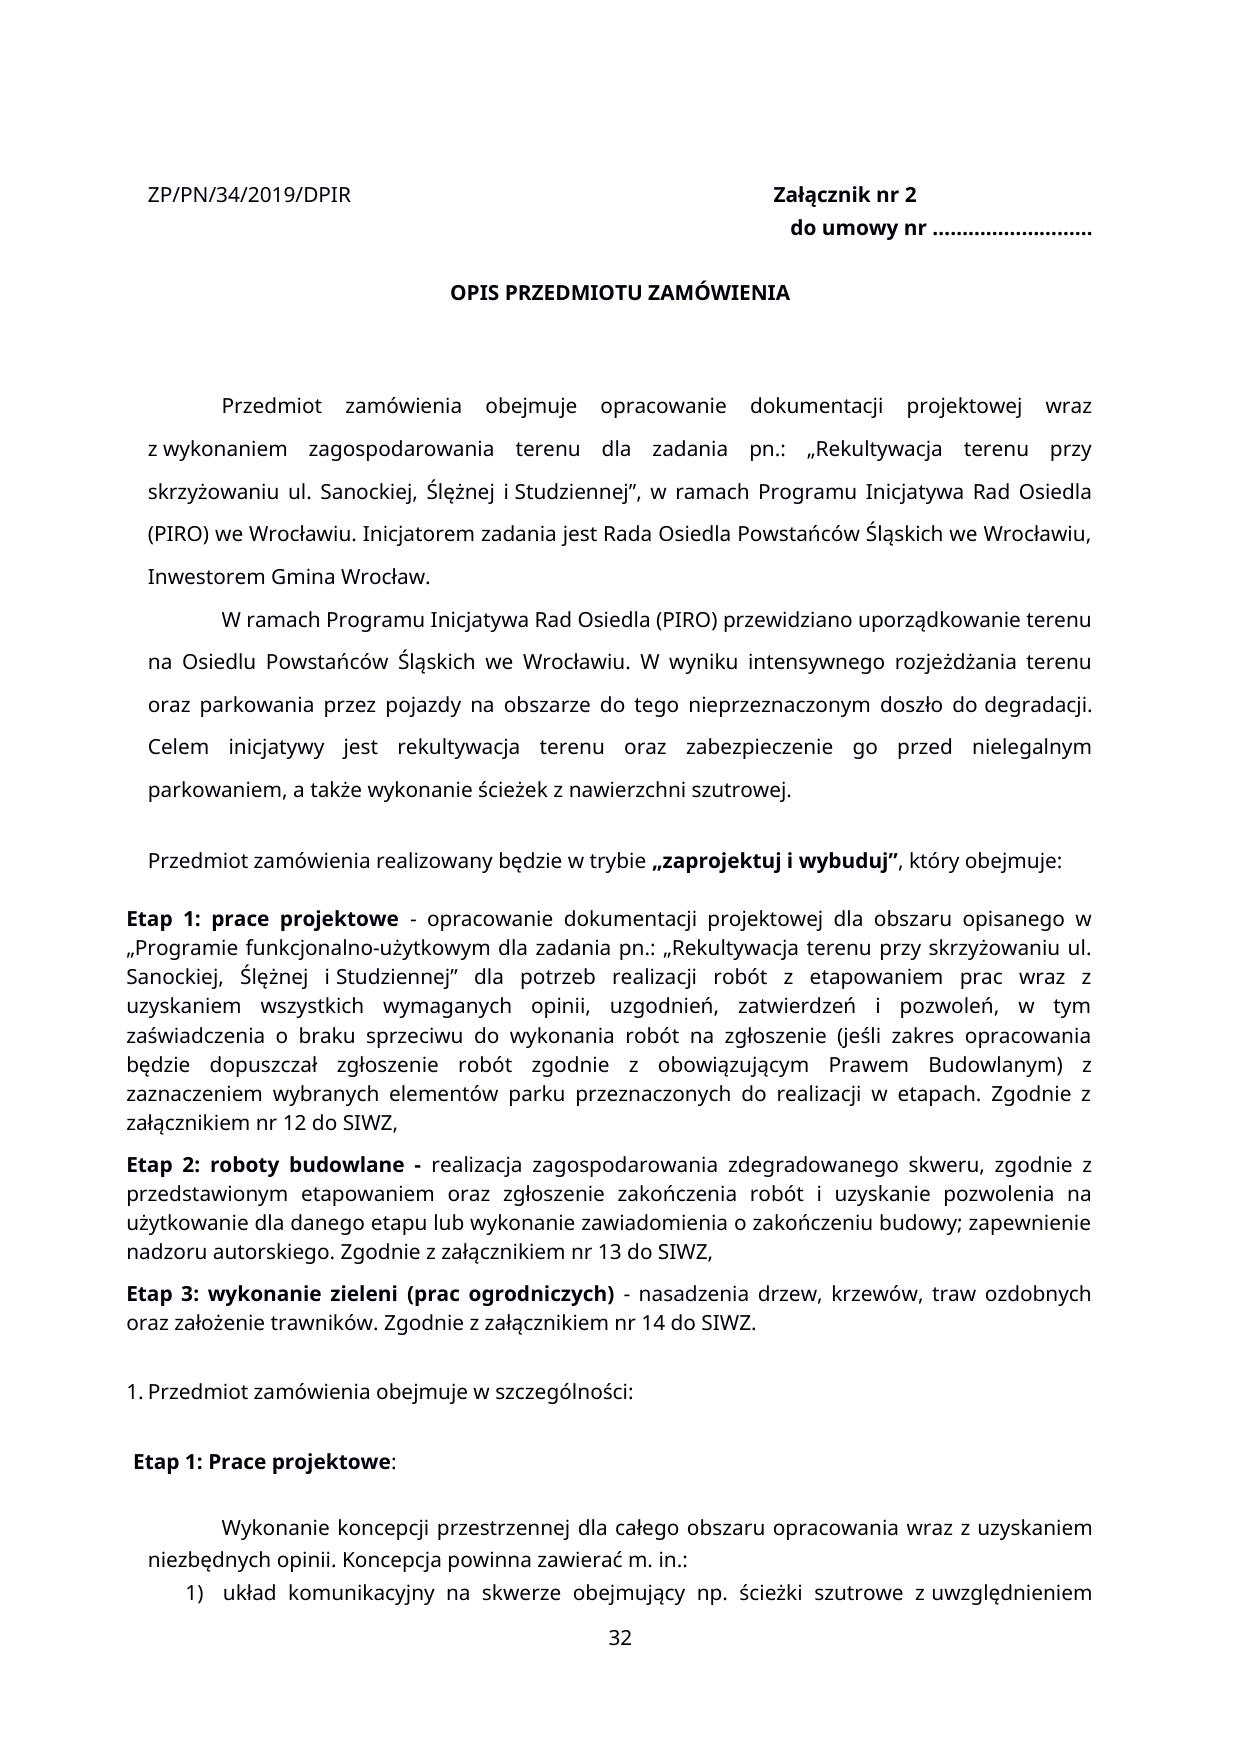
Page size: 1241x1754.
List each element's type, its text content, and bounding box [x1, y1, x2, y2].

text OPIS PRZEDMIOTU ZAMÓWIENIA [148, 278, 1093, 306]
text Przedmiot zamówienia obejmuje opracowanie dokumentacji projektowej wraz z wykonaniem zagospodarowania terenu dla zadania pn.: „Rekultywacja terenu przy skrzyżowaniu ul. Sanockiej, Ślężnej i Studziennej”, w ramach Programu Inicjatywa Rad Osiedla (PIRO) we Wrocławiu. Inicjatorem zadania jest Rada Osiedla Powstańców Śląskich we Wrocławiu, Inwestorem Gmina Wrocław. [148, 392, 1093, 591]
text ZP/PN/34/2019/DPIR Załącznik nr 2 [148, 180, 1093, 209]
list do umowy nr ……………………… [177, 213, 1093, 241]
text Etap 3: wykonanie zieleni (prac ogrodniczych) - nasadzenia drzew, krzewów, traw ozdobnych oraz założenie trawników. Zgodnie z załącznikiem nr 14 do SIWZ. [126, 1278, 1093, 1336]
text Przedmiot zamówienia realizowany będzie w trybie „zaprojektuj i wybuduj”, który obejmuje: [148, 846, 1093, 874]
text Wykonanie koncepcji przestrzennej dla całego obszaru opracowania wraz z uzyskaniem niezbędnych opinii. Koncepcja powinna zawierać m. in.: [148, 1513, 1093, 1574]
text Etap 1: Prace projektowe: [133, 1447, 1093, 1476]
text Etap 2: roboty budowlane - realizacja zagospodarowania zdegradowanego skweru, zgodnie z przedstawionym etapowaniem oraz zgłoszenie zakończenia robót i uzyskanie pozwolenia na użytkowanie dla danego etapu lub wykonanie zawiadomienia o zakończeniu budowy; zapewnienie nadzoru autorskiego. Zgodnie z załącznikiem nr 13 do SIWZ, [126, 1149, 1093, 1266]
text W ramach Programu Inicjatywa Rad Osiedla (PIRO) przewidziano uporządkowanie terenu na Osiedlu Powstańców Śląskich we Wrocławiu. W wyniku intensywnego rozjeżdżania terenu oraz parkowania przez pojazdy na obszarze do tego nieprzeznaczonym doszło do degradacji. Celem inicjatywy jest rekultywacja terenu oraz zabezpieczenie go przed nielegalnym parkowaniem, a także wykonanie ścieżek z nawierzchni szutrowej. [148, 605, 1093, 803]
text Etap 1: prace projektowe - opracowanie dokumentacji projektowej dla obszaru opisanego w „Programie funkcjonalno-użytkowym dla zadania pn.: „Rekultywacja terenu przy skrzyżowaniu ul. Sanockiej, Ślężnej i Studziennej” dla potrzeb realizacji robót z etapowaniem prac wraz z uzyskaniem wszystkich wymaganych opinii, uzgodnień, zatwierdzeń i pozwoleń, w tym zaświadczenia o braku sprzeciwu do wykonania robót na zgłoszenie (jeśli zakres opracowania będzie dopuszczał zgłoszenie robót zgodnie z obowiązującym Prawem Budowlanym) z zaznaczeniem wybranych elementów parku przeznaczonych do realizacji w etapach. Zgodnie z załącznikiem nr 12 do SIWZ, [126, 903, 1093, 1136]
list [185, 1578, 1093, 1606]
list Przedmiot zamówienia obejmuje w szczególności: [126, 1377, 1093, 1406]
